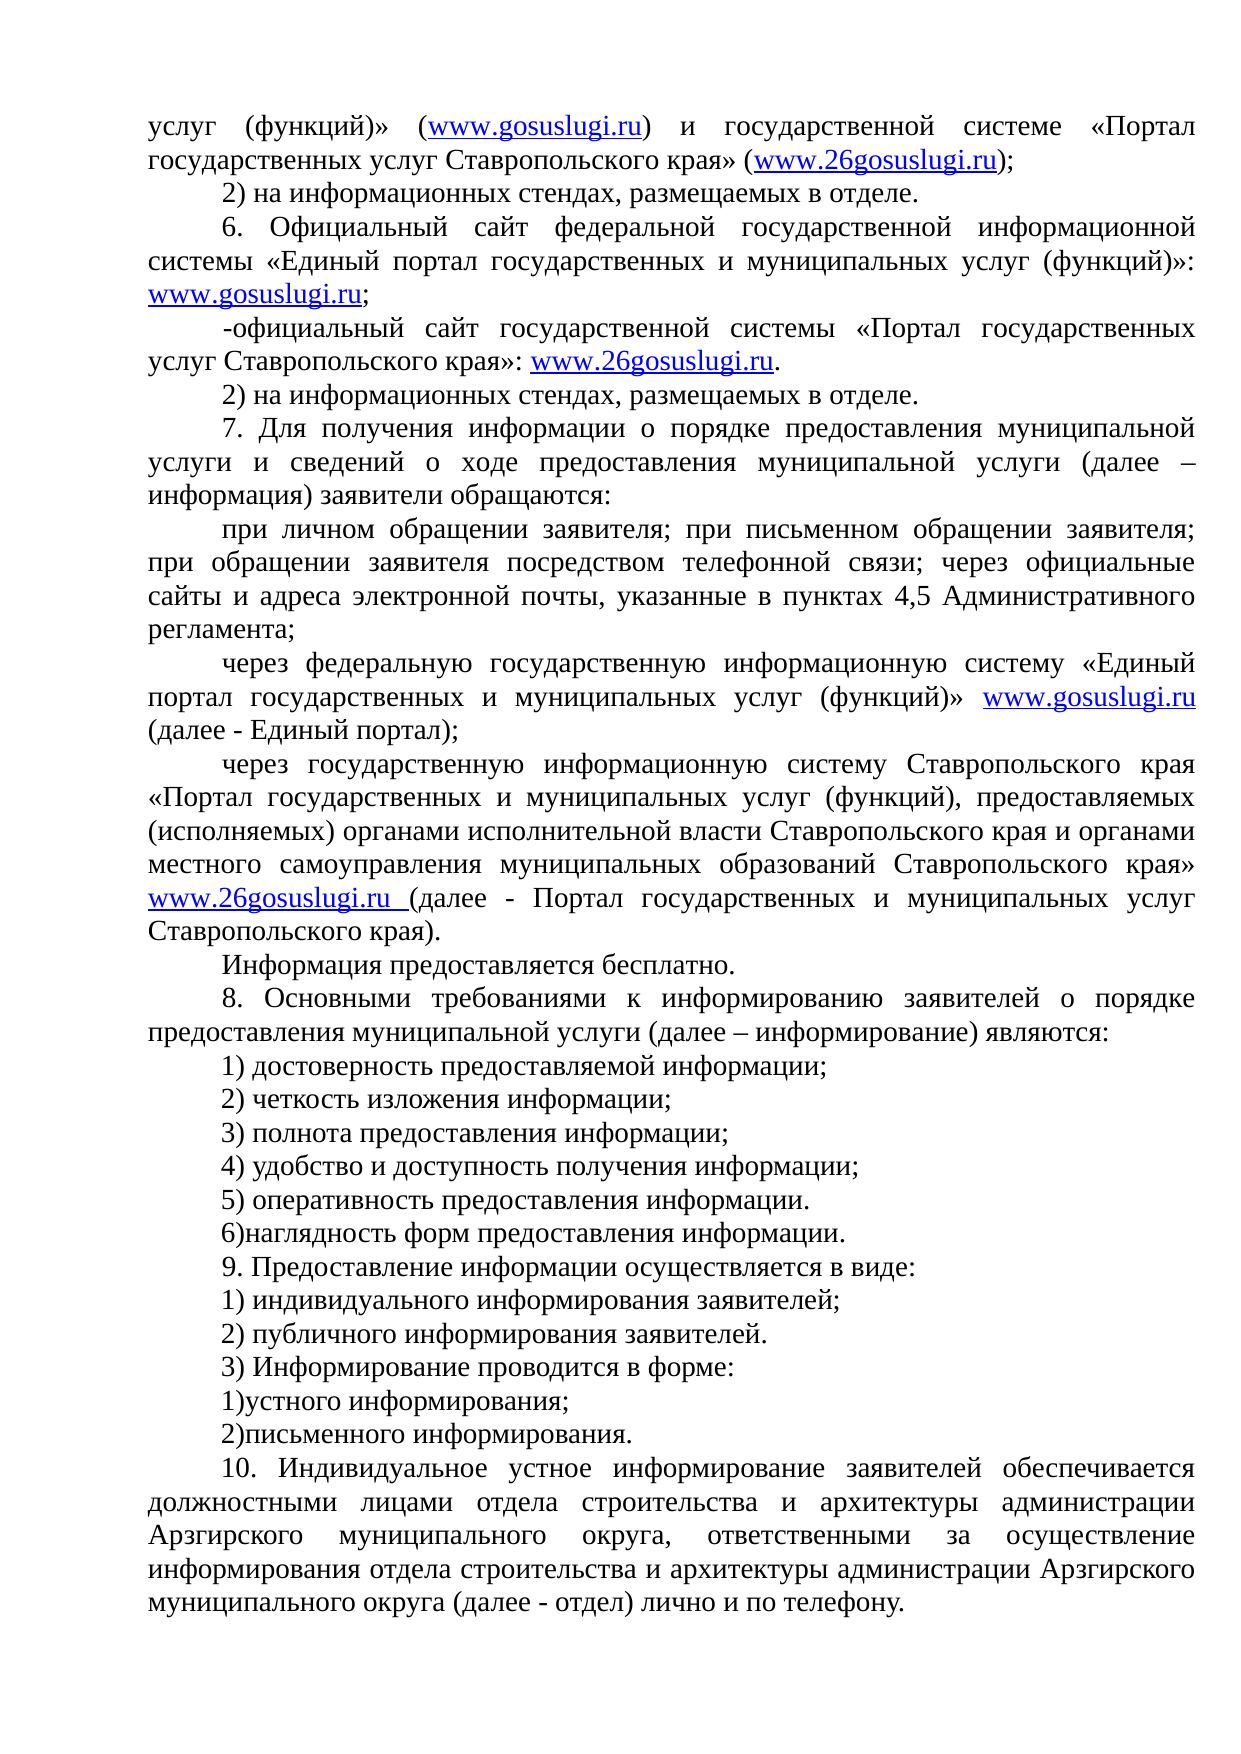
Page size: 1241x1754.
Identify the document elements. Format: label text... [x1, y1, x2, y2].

text через государственную информационную систему Ставропольского края «Портал государственных и муниципальных услуг (функций), предоставляемых (исполняемых) органами исполнительной власти Ставропольского края и органами местного самоуправления муниципальных образований Ставропольского края» www.26gosuslugi.ru (далее - Портал государственных и муниципальных услуг Ставропольского края). [148, 746, 1196, 947]
text 1)устного информирования; [148, 1383, 1196, 1417]
text 8. Основными требованиями к информированию заявителей о порядке предоставления муниципальной услуги (далее – информирование) являются: [148, 981, 1196, 1048]
text 7. Для получения информации о порядке предоставления муниципальной услуги и сведений о ходе предоставления муниципальной услуги (далее – информация) заявители обращаются: [148, 410, 1196, 511]
text 4) удобство и доступность получения информации; [148, 1148, 1196, 1182]
text 2) на информационных стендах, размещаемых в отделе. [148, 377, 1196, 410]
text 6)наглядность форм предоставления информации. [148, 1215, 1196, 1249]
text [148, 108, 1196, 176]
text 2)письменного информирования. [148, 1417, 1196, 1450]
text -официальный сайт государственной системы «Портал государственных услуг Ставропольского края»: www.26gosuslugi.ru. [148, 310, 1196, 377]
text 6. Официальный сайт федеральной государственной информационной системы «Единый портал государственных и муниципальных услуг (функций)»: www.gosuslugi.ru; [148, 209, 1196, 310]
text 1) достоверность предоставляемой информации; [148, 1048, 1196, 1081]
text при личном обращении заявителя; при письменном обращении заявителя; при обращении заявителя посредством телефонной связи; через официальные сайты и адреса электронной почты, указанные в пунктах 4,5 Административного регламента; [148, 511, 1196, 645]
text 2) на информационных стендах, размещаемых в отделе. [148, 176, 1196, 209]
text 5) оперативность предоставления информации. [148, 1182, 1196, 1215]
text Информация предоставляется бесплатно. [148, 947, 1196, 981]
text 1) индивидуального информирования заявителей; [148, 1282, 1196, 1316]
text 9. Предоставление информации осуществляется в виде: [148, 1249, 1196, 1282]
text 3) полнота предоставления информации; [148, 1115, 1196, 1148]
text 3) Информирование проводится в форме: [148, 1349, 1196, 1383]
text 10. Индивидуальное устное информирование заявителей обеспечивается должностными лицами отдела строительства и архитектуры администрации Арзгирского муниципального округа, ответственными за осуществление информирования отдела строительства и архитектуры администрации Арзгирского муниципального округа (далее - отдел) лично и по телефону. [148, 1450, 1196, 1618]
text через федеральную государственную информационную систему «Единый портал государственных и муниципальных услуг (функций)» www.gosuslugi.ru (далее - Единый портал); [148, 645, 1196, 746]
text 2) публичного информирования заявителей. [148, 1316, 1196, 1349]
text 2) четкость изложения информации; [148, 1081, 1196, 1115]
